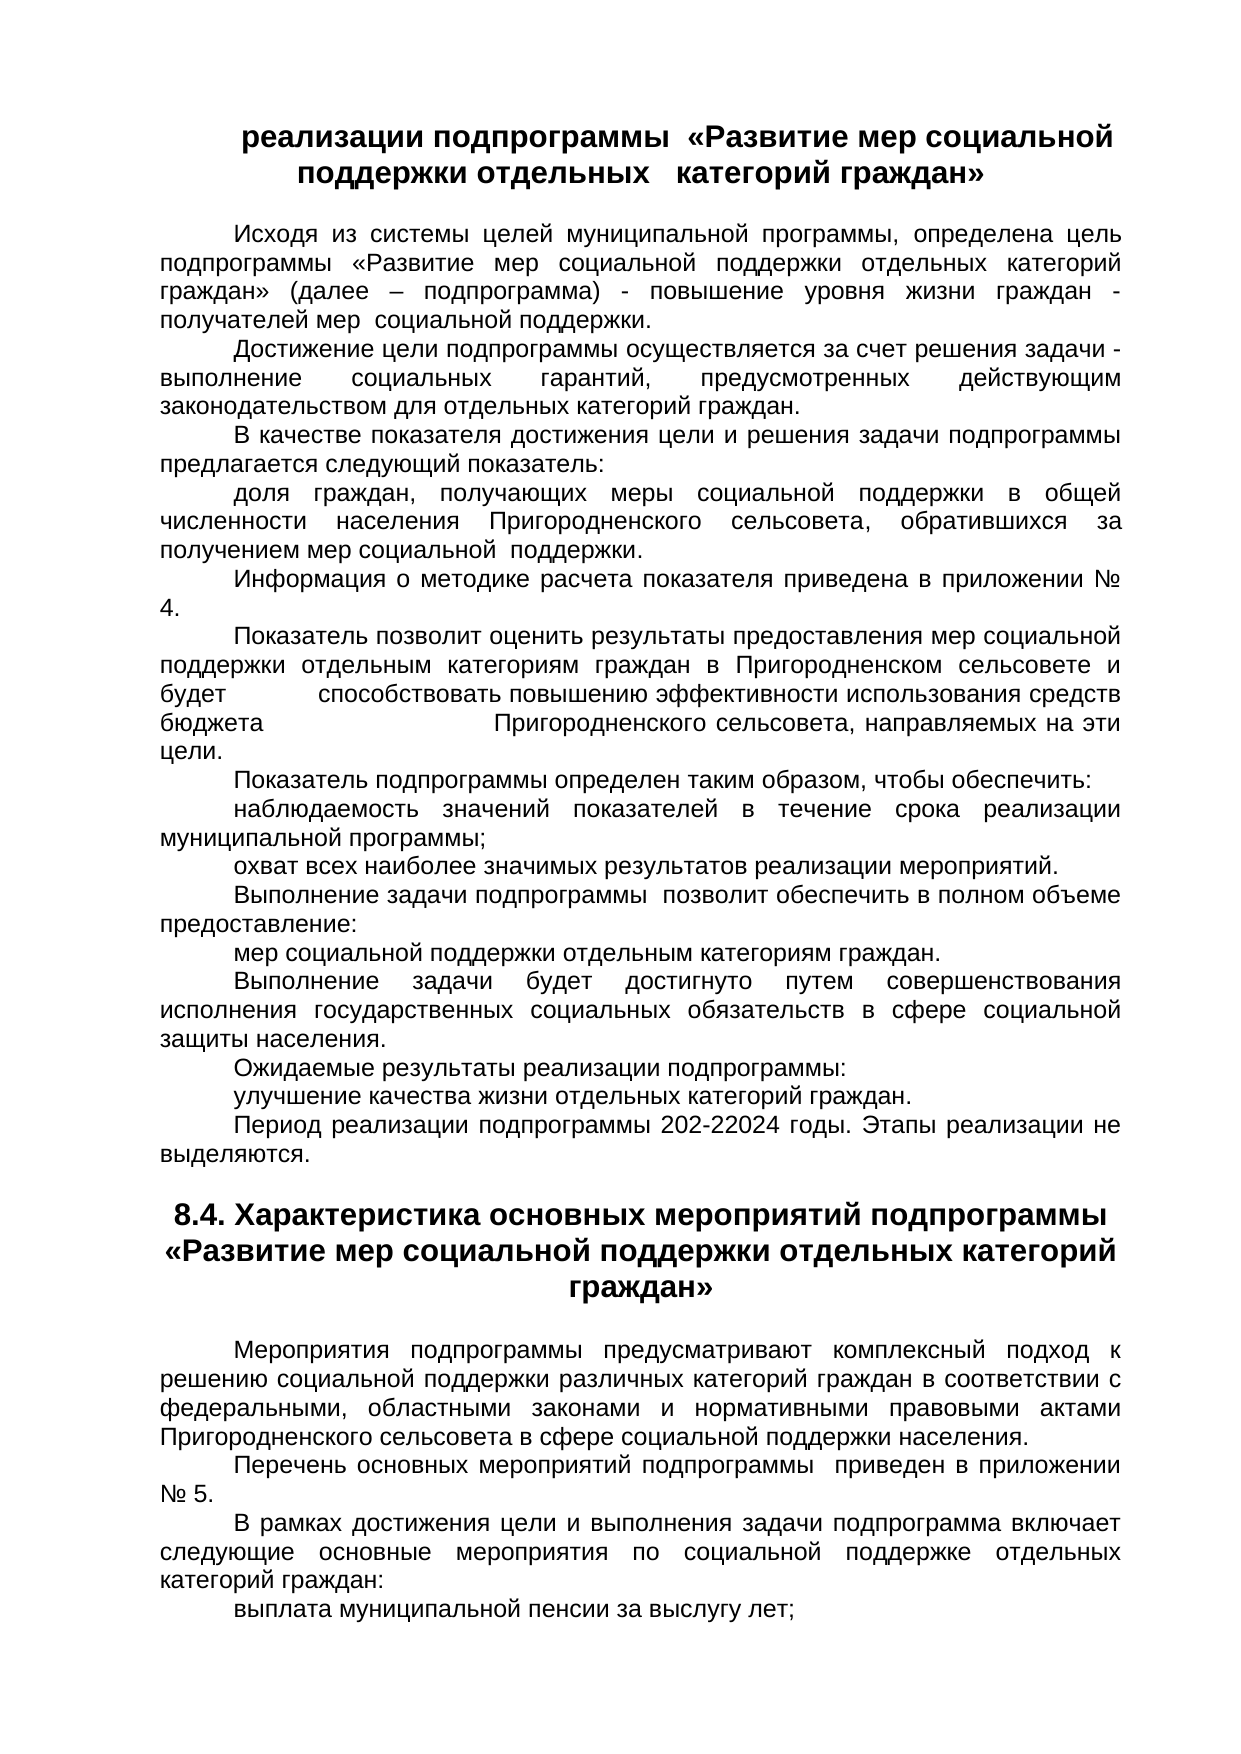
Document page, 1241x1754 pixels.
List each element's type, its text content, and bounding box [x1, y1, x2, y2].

text В рамках достижения цели и выполнения задачи подпрограмма включает следующие основные мероприятия по социальной поддержке отдельных категорий граждан: [159, 1508, 1122, 1594]
text доля граждан, получающих меры социальной поддержки в общей численности населения Пригородненского сельсовета, обратившихся за получением мер социальной поддержки. [159, 477, 1122, 564]
text Информация о методике расчета показателя приведена в приложении № 4. [159, 564, 1122, 621]
text Мероприятия подпрограммы предусматривают комплексный подход к решению социальной поддержки различных категорий граждан в соответствии с федеральными, областными законами и нормативными правовыми актами Пригородненского сельсовета в сфере социальной поддержки населения. [159, 1335, 1122, 1450]
text Показатель позволит оценить результаты предоставления мер социальной поддержки отдельным категориям граждан в Пригородненском сельсовете и будет способствовать повышению эффективности использования средств бюджета Пригородненского сельсовета, направляемых на эти цели. [159, 621, 1122, 765]
text охват всех наиболее значимых результатов реализации мероприятий. [159, 851, 1122, 880]
text «Развитие мер социальной поддержки отдельных категорий граждан» [159, 1232, 1122, 1304]
text Период реализации подпрограммы 202-22024 годы. Этапы реализации не выделяются. [159, 1110, 1122, 1167]
text улучшение качества жизни отдельных категорий граждан. [159, 1081, 1122, 1110]
text наблюдаемость значений показателей в течение срока реализации муниципальной программы; [159, 794, 1122, 851]
text реализации подпрограммы «Развитие мер социальной поддержки отдельных категорий граждан» [159, 118, 1122, 190]
text Ожидаемые результаты реализации подпрограммы: [159, 1052, 1122, 1081]
text Выполнение задачи будет достигнуто путем совершенствования исполнения государственных социальных обязательств в сфере социальной защиты населения. [159, 966, 1122, 1052]
text Показатель подпрограммы определен таким образом, чтобы обеспечить: [159, 765, 1122, 794]
text выплата муниципальной пенсии за выслугу лет; [159, 1594, 1122, 1623]
text В качестве показателя достижения цели и решения задачи подпрограммы предлагается следующий показатель: [159, 420, 1122, 477]
text Достижение цели подпрограммы осуществляется за счет решения задачи - выполнение социальных гарантий, предусмотренных действующим законодательством для отдельных категорий граждан. [159, 334, 1122, 420]
text Исходя из системы целей муниципальной программы, определена цель подпрограммы «Развитие мер социальной поддержки отдельных категорий граждан» (далее – подпрограмма) - повышение уровня жизни граждан - получателей мер социальной поддержки. [159, 219, 1122, 334]
text Выполнение задачи подпрограммы позволит обеспечить в полном объеме предоставление: [159, 880, 1122, 937]
text 8.4. Характеристика основных мероприятий подпрограммы [159, 1196, 1122, 1232]
text Перечень основных мероприятий подпрограммы приведен в приложении № 5. [159, 1450, 1122, 1508]
text мер социальной поддержки отдельным категориям граждан. [159, 937, 1122, 966]
